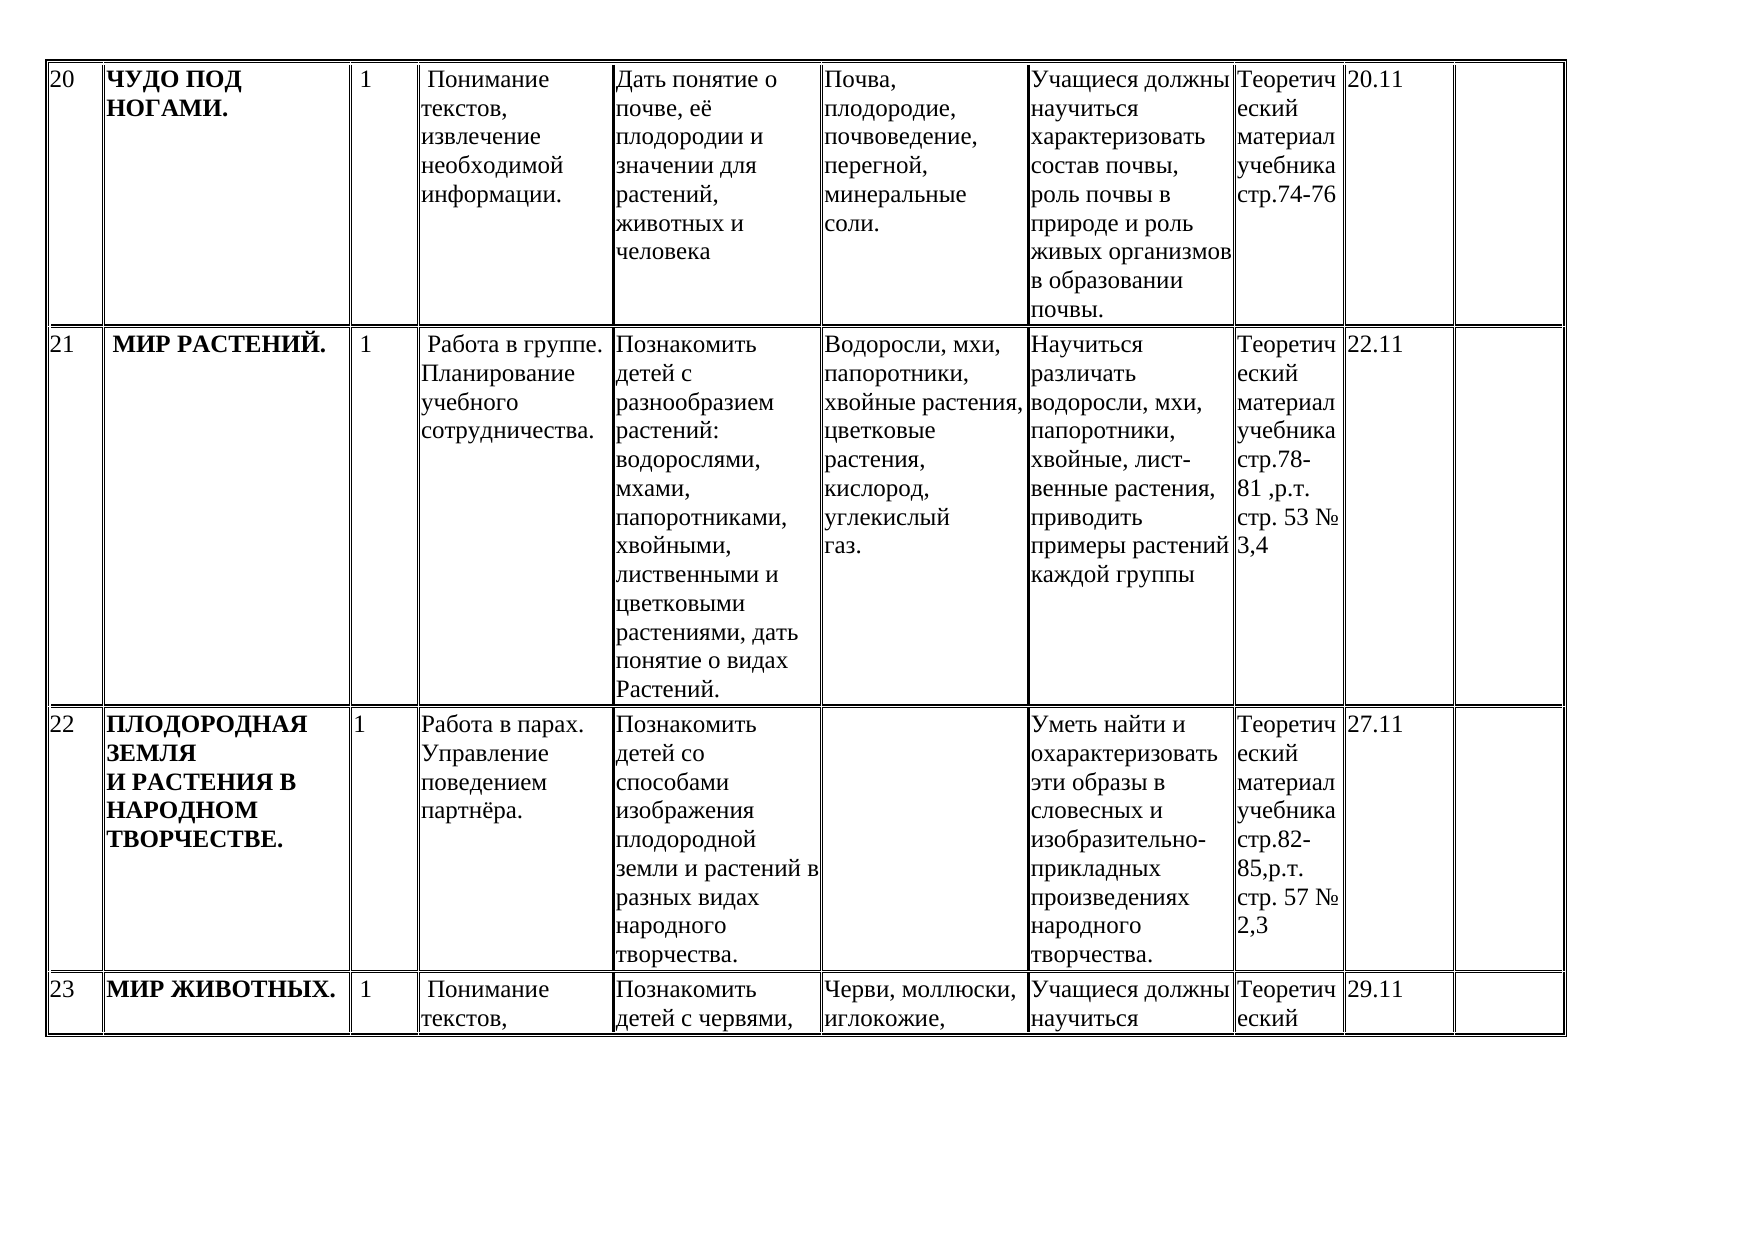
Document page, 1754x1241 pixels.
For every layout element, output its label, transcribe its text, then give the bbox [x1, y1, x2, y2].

table_cell [1456, 704, 1564, 969]
table_cell 23 [49, 970, 104, 1033]
table_cell 20.11 [1345, 63, 1455, 324]
table_cell Теоретический материал учебника стр.78-81 ,р.т. стр. 53 № 3,4 [1236, 328, 1343, 704]
table_cell 20 [49, 63, 104, 324]
table_cell 29.11 [1345, 973, 1455, 1033]
table_cell 27.11 [1346, 708, 1453, 969]
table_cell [419, 973, 613, 1033]
table_cell 1 [351, 63, 418, 324]
table_cell ПЛОДОРОДНАЯ ЗЕМЛЯ И РАСТЕНИЯ В НАРОДНОМ ТВОРЧЕСТВЕ. [105, 708, 349, 969]
table_cell Уметь найти и охарактеризовать эти образы в словесных и изобразительно-прикладных произведениях народного творчества. [1030, 708, 1233, 969]
table_cell [1455, 63, 1563, 324]
table_cell 22 [49, 704, 102, 969]
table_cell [1028, 973, 1234, 1033]
table_cell 1 [352, 708, 417, 969]
table_cell Познакомить детей с разнообразием растений: водорослями, мхами, папоротниками, хвойными, лиственными и цветковыми растениями, дать понятие о видах Растений. [615, 328, 820, 704]
table_cell 1 [352, 328, 417, 704]
table_cell Учащиеся должны научиться характеризовать состав почвы, роль почвы в природе и роль живых организмов в образовании почвы. [1028, 63, 1234, 324]
table_cell 22.11 [1346, 328, 1453, 704]
table_cell Работа в группе. Планирование учебного сотрудничества. [420, 328, 612, 704]
table_cell МИР РАСТЕНИЙ. [105, 328, 349, 704]
table_cell Дать понятие о почве, её плодородии и значении для растений, животных и человека [613, 63, 822, 324]
table_cell 21 [49, 324, 102, 704]
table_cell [613, 973, 822, 1033]
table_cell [822, 973, 1028, 1033]
table_cell Понимание текстов, извлечение необходимой информации. [419, 63, 613, 324]
table_cell [1455, 970, 1564, 1033]
table_cell МИР ЖИВОТНЫХ. [104, 973, 351, 1033]
table_cell [1456, 324, 1564, 704]
table_cell Водоросли, мхи, папоротники, хвойные растения, цветковые растения, кислород, углекислый газ. [823, 328, 1027, 704]
table_cell Работа в парах. Управление поведением партнёра. [420, 708, 612, 969]
table_cell 1 [351, 973, 418, 1033]
table_cell [823, 708, 1027, 969]
table_cell Научиться различать водоросли, мхи, папоротники, хвойные, лист- венные растения, приводить примеры растений каждой группы [1030, 328, 1233, 704]
table_cell Почва, плодородие, почвоведение, перегной, минеральные соли. [822, 63, 1028, 324]
table_cell Теоретический материал учебника стр.82-85,р.т. стр. 57 № 2,3 [1236, 708, 1343, 969]
table_cell Познакомить детей со способами изображения плодородной земли и растений в разных видах народного творчества. [615, 708, 820, 969]
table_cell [1235, 973, 1345, 1033]
table_cell Теоретический материал учебника стр.74-76 [1235, 63, 1345, 324]
table_cell ЧУДО ПОД НОГАМИ. [104, 63, 351, 324]
